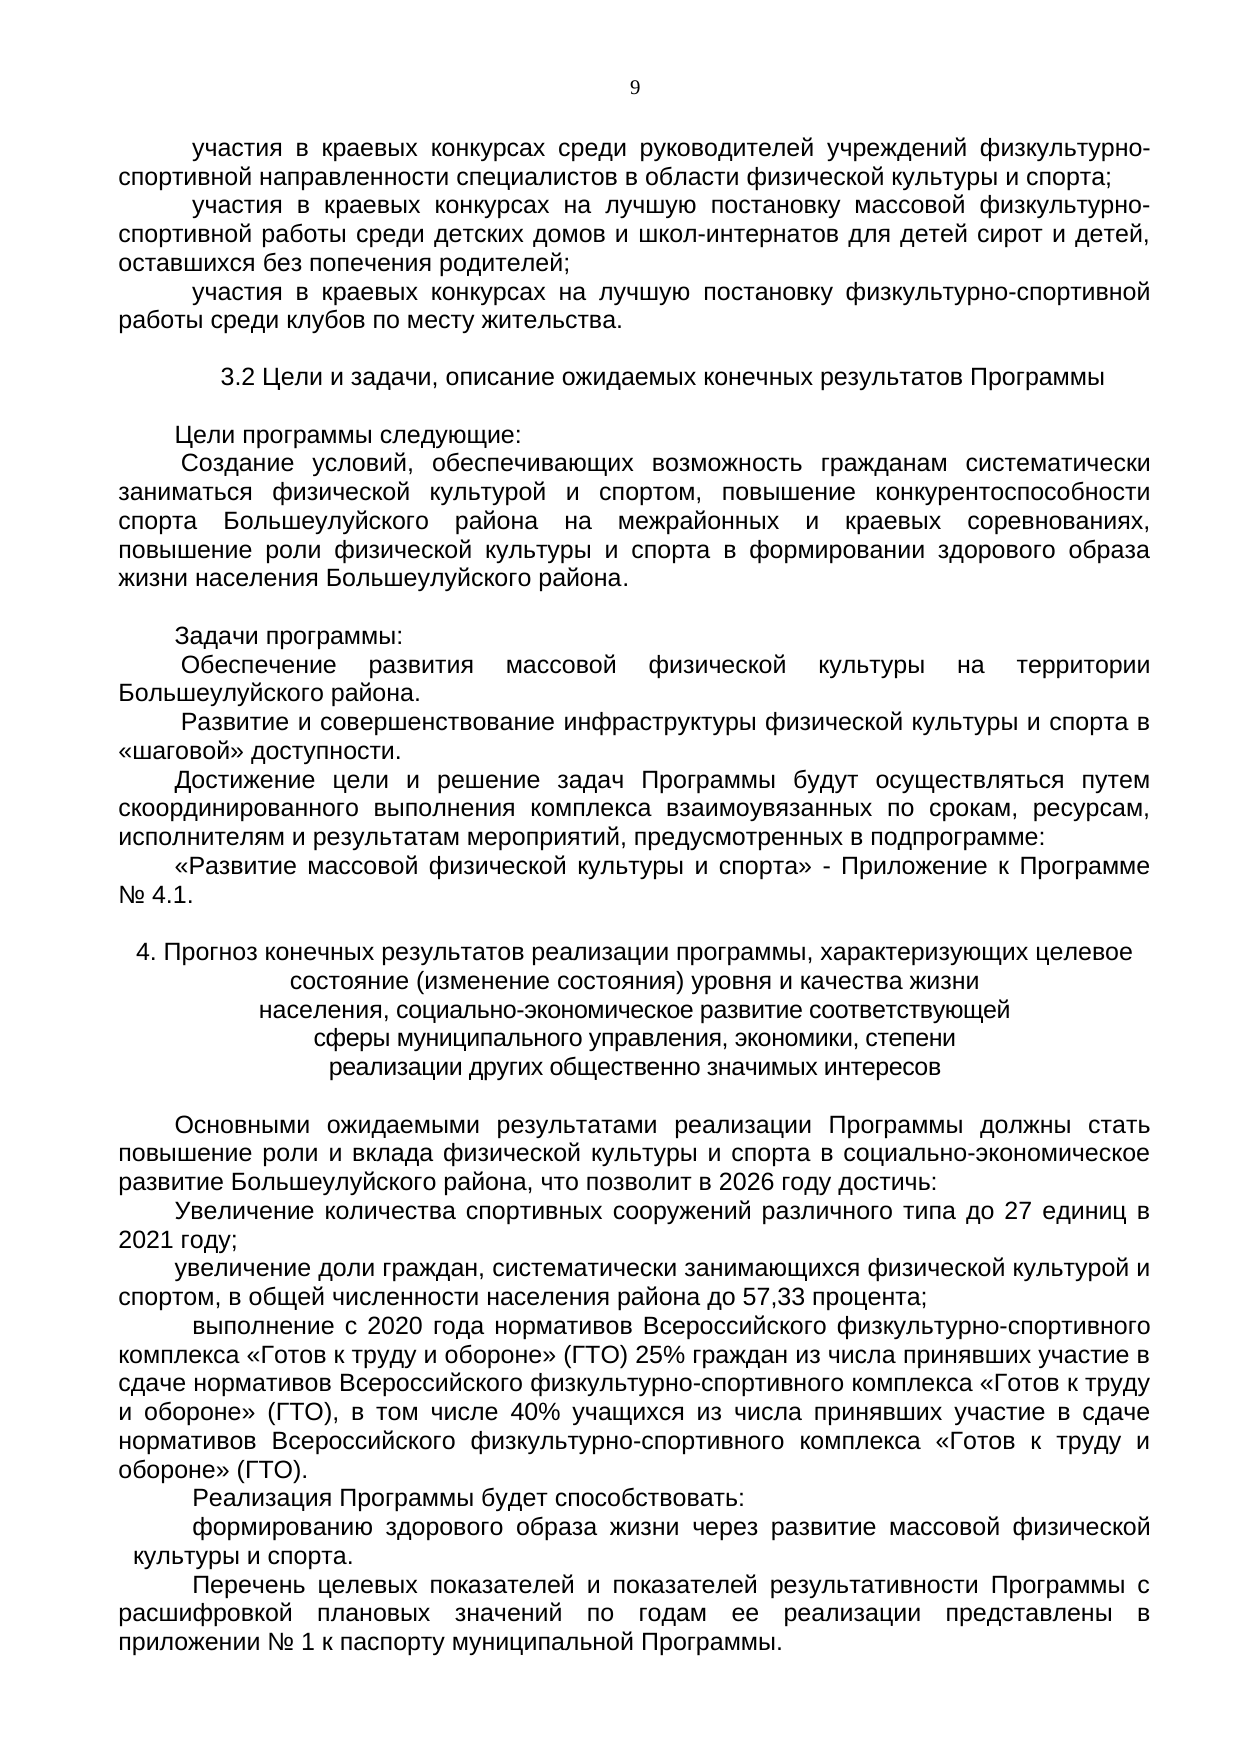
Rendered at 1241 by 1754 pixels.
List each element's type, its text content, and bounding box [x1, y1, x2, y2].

text Достижение цели и решение задач Программы будут осуществляться путем скоординированного выполнения комплекса взаимоувязанных по срокам, ресурсам, исполнителям и результатам мероприятий, предусмотренных в подпрограмме: [118, 765, 1152, 851]
text реализации других общественно значимых интересов [118, 1052, 1152, 1081]
text сферы муниципального управления, экономики, степени [118, 1023, 1152, 1052]
text участия в краевых конкурсах среди руководителей учреждений физкультурно-спортивной направленности специалистов в области физической культуры и спорта; [118, 133, 1152, 190]
text Задачи программы: [118, 621, 1152, 650]
text Перечень целевых показателей и показателей результативности Программы с расшифровкой плановых значений по годам ее реализации представлены в приложении № 1 к паспорту муниципальной Программы. [118, 1570, 1152, 1656]
text Основными ожидаемыми результатами реализации Программы должны стать повышение роли и вклада физической культуры и спорта в социально-экономическое развитие Большеулуйского района, что позволит в 2026 году достичь: [118, 1110, 1152, 1196]
text Обеспечение развития массовой физической культуры на территории Большеулуйского района. [118, 650, 1152, 707]
text Cоздание условий, обеспечивающих возможность гражданам систематически заниматься физической культурой и спортом, повышение конкурентоспособности спорта Большеулуйского района на межрайонных и краевых соревнованиях, повышение роли физической культуры и спорта в формировании здорового образа жизни населения Большеулуйского района. [118, 448, 1152, 592]
text Увеличение количества спортивных сооружений различного типа до 27 единиц в 2021 году; [118, 1196, 1152, 1253]
text Развитие и совершенствование инфраструктуры физической культуры и спорта в «шаговой» доступности. [118, 707, 1152, 765]
text населения, социально-экономическое развитие соответствующей [118, 995, 1152, 1023]
text формированию здорового образа жизни через развитие массовой физической культуры и спорта. [133, 1512, 1152, 1570]
text 3.2 Цели и задачи, описание ожидаемых конечных результатов Программы [118, 362, 1152, 391]
text участия в краевых конкурсах на лучшую постановку физкультурно-спортивной работы среди клубов по месту жительства. [118, 277, 1152, 334]
text 4. Прогноз конечных результатов реализации программы, характеризующих целевое состояние (изменение состояния) уровня и качества жизни [118, 937, 1152, 995]
text Цели программы следующие: [118, 420, 1152, 448]
text увеличение доли граждан, систематически занимающихся физической культурой и спортом, в общей численности населения района до 57,33 процента; [118, 1253, 1152, 1311]
text участия в краевых конкурсах на лучшую постановку массовой физкультурно-спортивной работы среди детских домов и школ-интернатов для детей сирот и детей, оставшихся без попечения родителей; [118, 190, 1152, 277]
text выполнение с 2020 года нормативов Всероссийского физкультурно-спортивного комплекса «Готов к труду и обороне» (ГТО) 25% граждан из числа принявших участие в сдаче нормативов Всероссийского физкультурно-спортивного комплекса «Готов к труду и обороне» (ГТО), в том числе 40% учащихся из числа принявших участие в сдаче нормативов Всероссийского физкультурно-спортивного комплекса «Готов к труду и обороне» (ГТО). [118, 1311, 1152, 1483]
text Реализация Программы будет способствовать: [133, 1483, 1152, 1512]
text «Развитие массовой физической культуры и спорта» - Приложение к Программе № 4.1. [118, 851, 1152, 908]
